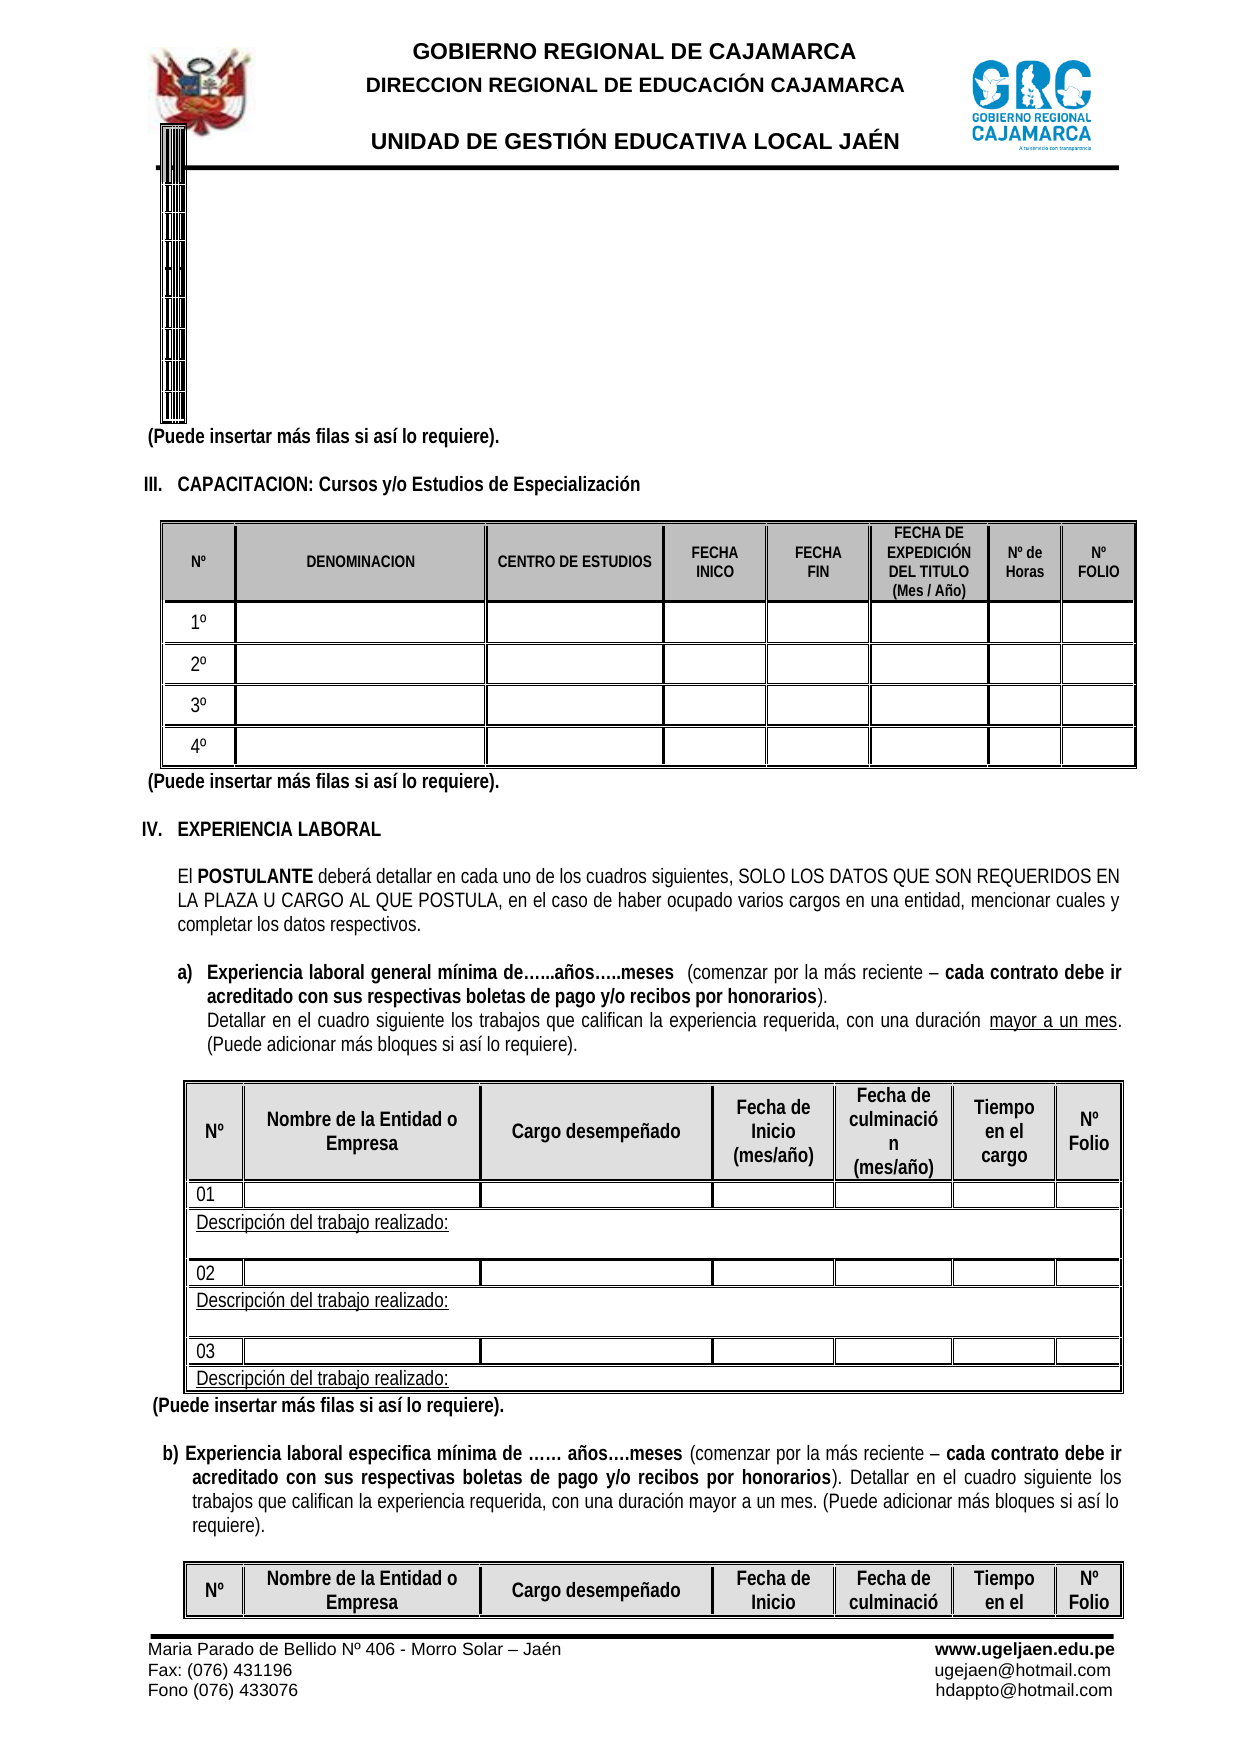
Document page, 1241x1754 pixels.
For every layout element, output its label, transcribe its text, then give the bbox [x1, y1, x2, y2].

table_header DENOMINACION [235, 522, 486, 600]
table_header FECHA DE EXPEDICIÓN DEL TITULO (Mes / Año) [870, 522, 988, 600]
table_cell 1º [163, 600, 234, 641]
table_cell [161, 211, 167, 239]
table_cell 03 [185, 1336, 244, 1363]
table_header Nº Folio [1056, 1084, 1120, 1179]
table_header Tiempo en el cargo [953, 1565, 1056, 1615]
table_cell [1057, 1258, 1122, 1285]
table_cell 3º [161, 683, 235, 724]
table_cell [836, 1339, 951, 1363]
table_cell 01 [187, 1179, 242, 1206]
table_cell [663, 728, 767, 765]
table_cell [245, 1339, 479, 1363]
picture [972, 60, 1091, 151]
table_cell [245, 1183, 479, 1206]
table_header Nº de Horas [988, 524, 1062, 600]
table_header FECHA FIN [767, 522, 870, 600]
table_cell [237, 603, 484, 641]
table_cell [237, 645, 484, 683]
table_header Tiempo en el cargo [953, 1084, 1056, 1179]
table_cell 4º [163, 724, 235, 765]
list Experiencia laboral general mínima de…...años…..meses (comenzar por la más reciente – cada contrato debe ir acreditado con sus respectivas boletas de pago y/o recibos por honorarios). [177, 960, 1122, 1008]
table_cell [768, 686, 868, 724]
text Detallar en el cuadro siguiente los trabajos que califican la experiencia requerida, con una duración mayor a un mes. (Puede adicionar más bloques si así lo requiere). [207, 1008, 1122, 1056]
table_cell [665, 603, 765, 641]
table_cell [482, 1183, 711, 1206]
picture [1080, 60, 1091, 70]
table_cell [488, 645, 662, 683]
table_cell 2º [163, 641, 234, 683]
table_header Nº FOLIO [1062, 524, 1134, 600]
table_header Fecha de culminación (mes/año) [835, 1084, 953, 1179]
table_cell [990, 686, 1060, 724]
table_header Nº [187, 1565, 244, 1615]
table_cell [714, 1183, 833, 1206]
table_cell [872, 686, 987, 724]
table_header FECHA INICO [663, 524, 767, 600]
text El POSTULANTE deberá detallar en cada uno de los cuadros siguientes, SOLO LOS DATOS QUE SON REQUERIDOS EN LA PLAZA U CARGO AL QUE POSTULA, en el caso de haber ocupado varios cargos en una entidad, mencionar cuales y completar los datos respectivos. [177, 864, 1122, 936]
table_cell 02 [185, 1258, 242, 1285]
table_cell [665, 686, 765, 724]
table_cell [767, 724, 870, 765]
table_cell [482, 1339, 711, 1363]
table_cell [954, 1183, 1054, 1206]
table_cell Descripción del trabajo realizado: [187, 1363, 1121, 1390]
table_cell [1063, 600, 1134, 641]
table_cell [161, 327, 167, 358]
table_header CENTRO DE ESTUDIOS [486, 524, 663, 600]
table_header Cargo desempeñado [480, 1565, 712, 1615]
table_cell Descripción del trabajo realizado: [187, 1206, 1121, 1257]
table_cell [1062, 724, 1135, 765]
table_header Fecha de culminación (mes/año) [835, 1565, 953, 1615]
table_cell [482, 1261, 711, 1285]
table_cell [237, 686, 484, 724]
table_cell [768, 603, 868, 641]
table_cell [161, 239, 167, 267]
table_header Nombre de la Entidad o Empresa [244, 1082, 480, 1179]
table_cell [1063, 641, 1135, 683]
table_cell [1057, 1179, 1121, 1206]
table_cell [872, 645, 987, 683]
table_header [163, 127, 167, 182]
text (Puede insertar más filas si así lo requiere). [148, 1393, 1122, 1417]
table_cell [954, 1339, 1054, 1363]
table_header Cargo desempeñado [480, 1084, 712, 1179]
table_cell [990, 645, 1060, 683]
picture [147, 47, 256, 140]
table_cell [486, 728, 663, 765]
table_cell [768, 645, 868, 683]
list Experiencia laboral especifica mínima de …… años….meses (comenzar por la más reciente – cada contrato debe ir acreditado con sus respectivas boletas de pago y/o recibos por honorarios). Detallar en el cuadro siguiente los trabajos que califican la experiencia requerida, con una duración mayor a un mes. (Puede adicionar más bloques si así lo requiere). [162, 1441, 1122, 1537]
table_header Nombre de la Entidad o Empresa [244, 1563, 480, 1615]
text (Puede insertar más filas si así lo requiere). [148, 424, 1122, 448]
table_cell [488, 686, 662, 724]
table_cell [870, 728, 988, 765]
table_header Nº [163, 522, 235, 600]
table_cell [488, 603, 662, 641]
table_cell [990, 603, 1060, 641]
table_cell [714, 1261, 833, 1285]
picture [1058, 69, 1091, 106]
table_cell [988, 728, 1062, 765]
text (Puede insertar más filas si así lo requiere). [148, 769, 1122, 793]
table_cell [235, 724, 486, 765]
table_header Nº Folio [1056, 1565, 1120, 1615]
table_cell [163, 390, 167, 421]
table_cell [872, 603, 987, 641]
table_cell [836, 1261, 951, 1285]
table_cell [836, 1183, 951, 1206]
picture [972, 60, 985, 74]
table_header Fecha de Inicio (mes/año) [712, 1565, 834, 1615]
table_cell [1056, 1336, 1122, 1363]
table_cell [954, 1261, 1054, 1285]
table_cell [1062, 683, 1136, 724]
list EXPERIENCIA LABORAL [162, 817, 1122, 841]
table_cell Descripción del trabajo realizado: [185, 1285, 1122, 1336]
table_cell [665, 645, 765, 683]
list CAPACITACION: Cursos y/o Estudios de Especialización [162, 472, 1122, 496]
table_header Nº [187, 1084, 244, 1179]
table_header Fecha de Inicio (mes/año) [712, 1084, 834, 1179]
table_cell [245, 1261, 479, 1285]
table_cell [714, 1339, 833, 1363]
